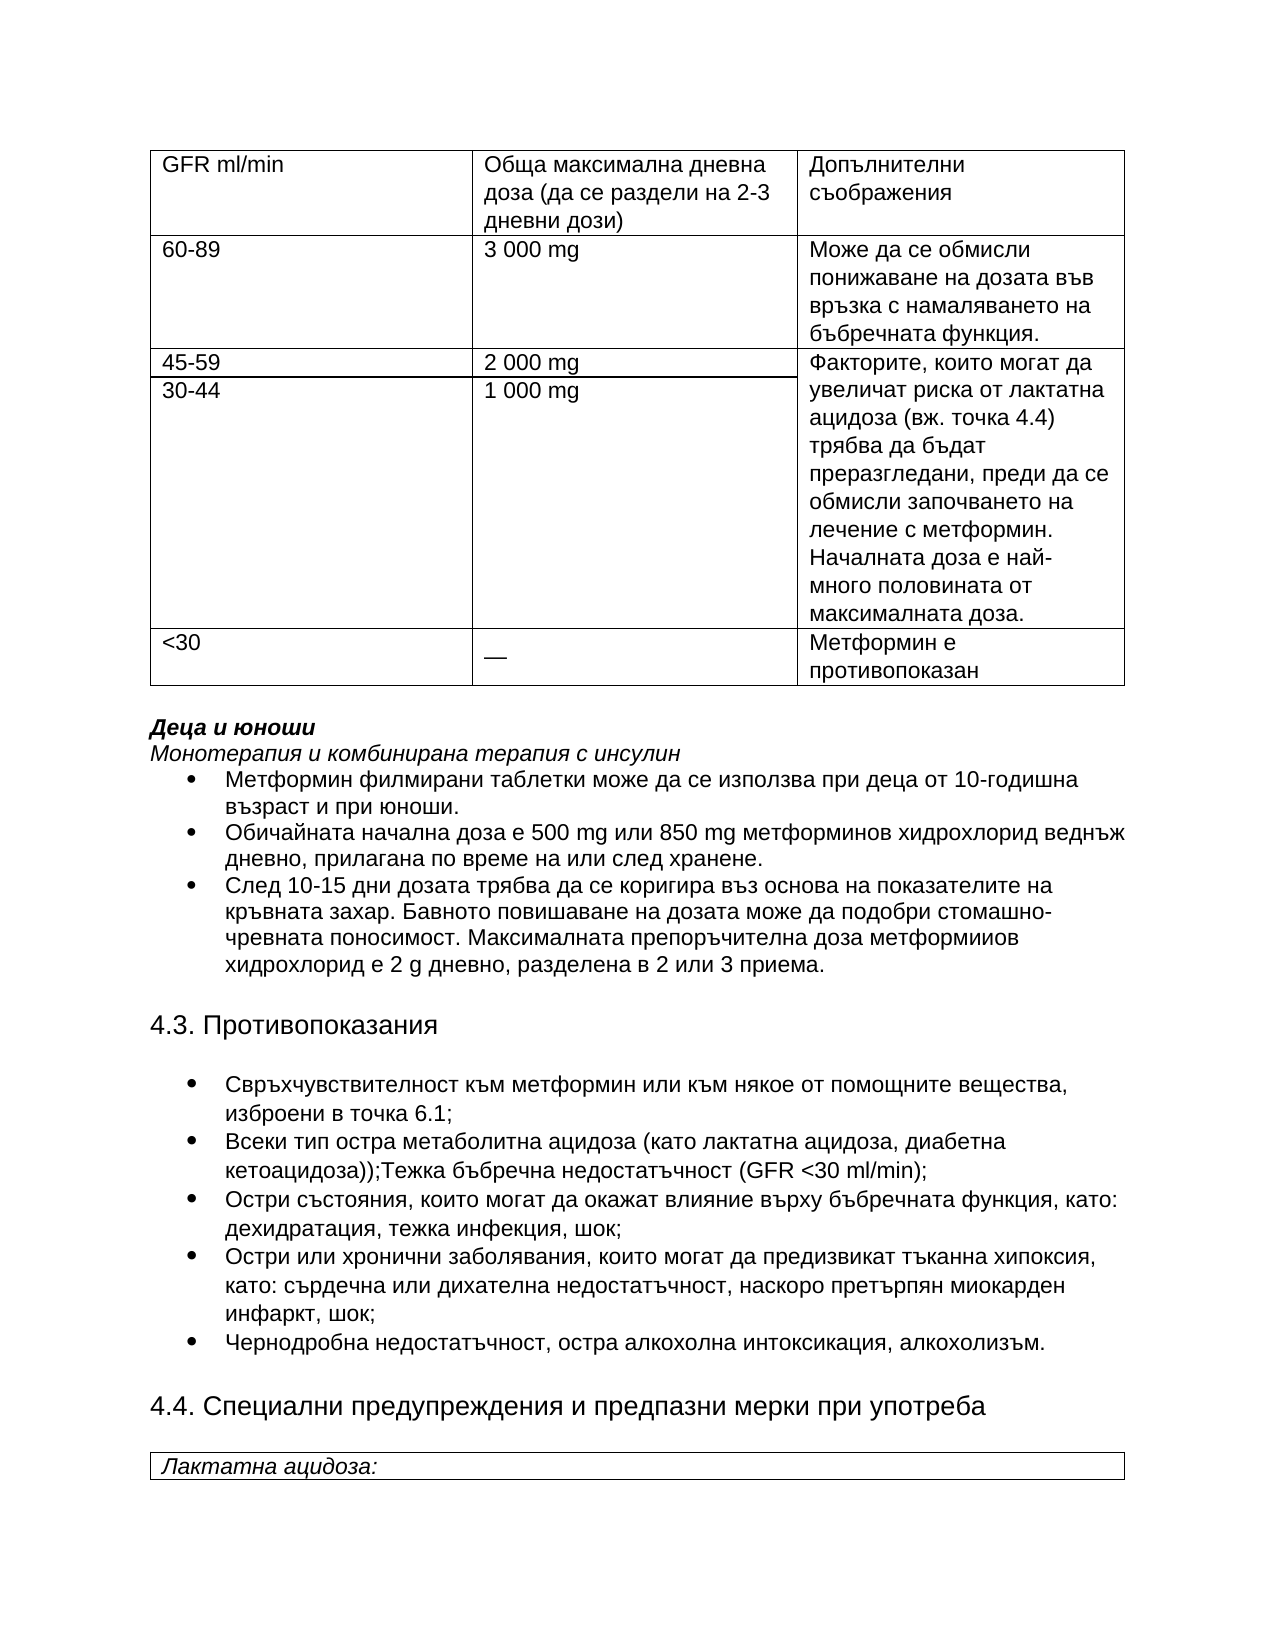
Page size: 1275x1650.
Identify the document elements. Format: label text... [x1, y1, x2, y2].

subtitle 4.4. Специални предупреждения и предпазни мерки при употреба [150, 1390, 1125, 1421]
table_cell 2 000 mg [473, 349, 797, 376]
table_cell 45-59 [151, 349, 472, 376]
table_cell 3 000 mg [473, 236, 797, 347]
text Деца и юноши [150, 713, 1125, 740]
list Чернодробна недостатъчност, остра алкохолна интоксикация, алкохолизъм. [187, 1329, 1125, 1356]
table_cell Факторите, които могат да увеличат риска от лактатна ацидоза (вж. точка 4.4) трябва да бъдат преразгледани, преди да се обмисли започването на лечение с метформин. Началната доза е най-много половината от максималната доза. [798, 349, 1124, 628]
subtitle 4.3. Противопоказания [150, 1009, 1125, 1040]
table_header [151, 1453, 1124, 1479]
list Обичайната начална доза е 500 mg или 850 mg метформинов хидрохлорид веднъж дневно, прилагана по време на или след хранене. [187, 819, 1125, 872]
table_cell — [473, 629, 797, 684]
table_header Допълнителни съображения [798, 151, 1124, 235]
list Всеки тип остра метаболитна ацидоза (като лактатна ацидоза, диабетна кетоацидоза));Тежка бъбречна недостатъчност (GFR <30 ml/min); [187, 1128, 1125, 1183]
table_header GFR ml/min [151, 151, 472, 235]
list След 10-15 дни дозата трябва да се коригира въз основа на показателите на кръвната захар. Бавното повишаване на дозата може да подобри стомашно-чревната поносимост. Максималната препоръчителна доза метформииов хидрохлорид е 2 g дневно, разделена в 2 или 3 приема. [187, 872, 1125, 977]
table_cell Може да се обмисли понижаване на дозата във връзка с намаляването на бъбречната функция. [798, 236, 1124, 347]
table_cell 30-44 [151, 378, 472, 628]
table_cell 1 000 mg [473, 378, 797, 628]
list Метформин филмирани таблетки може да се използва при деца от 10-годишна възраст и при юноши. [187, 766, 1125, 819]
table_cell <30 [151, 629, 472, 684]
list Остри или хронични заболявания, които могат да предизвикат тъканна хипоксия, като: сърдечна или дихателна недостатъчност, наскоро претърпян миокарден инфаркт, шок; [187, 1243, 1125, 1327]
table_cell 60-89 [151, 236, 472, 347]
list Свръхчувствителност към метформин или към някое от помощните вещества, изброени в точка 6.1; [187, 1071, 1125, 1126]
table_cell Метформин е противопоказан [798, 629, 1124, 684]
table_header Обща максимална дневна доза (да се раздели на 2-3 дневни дози) [473, 151, 797, 235]
text Монотерапия и комбинирана терапия с инсулин [150, 740, 1125, 766]
list Остри състояния, които могат да окажат влияние върху бъбречната функция, като: дехидратация, тежка инфекция, шок; [187, 1186, 1125, 1241]
